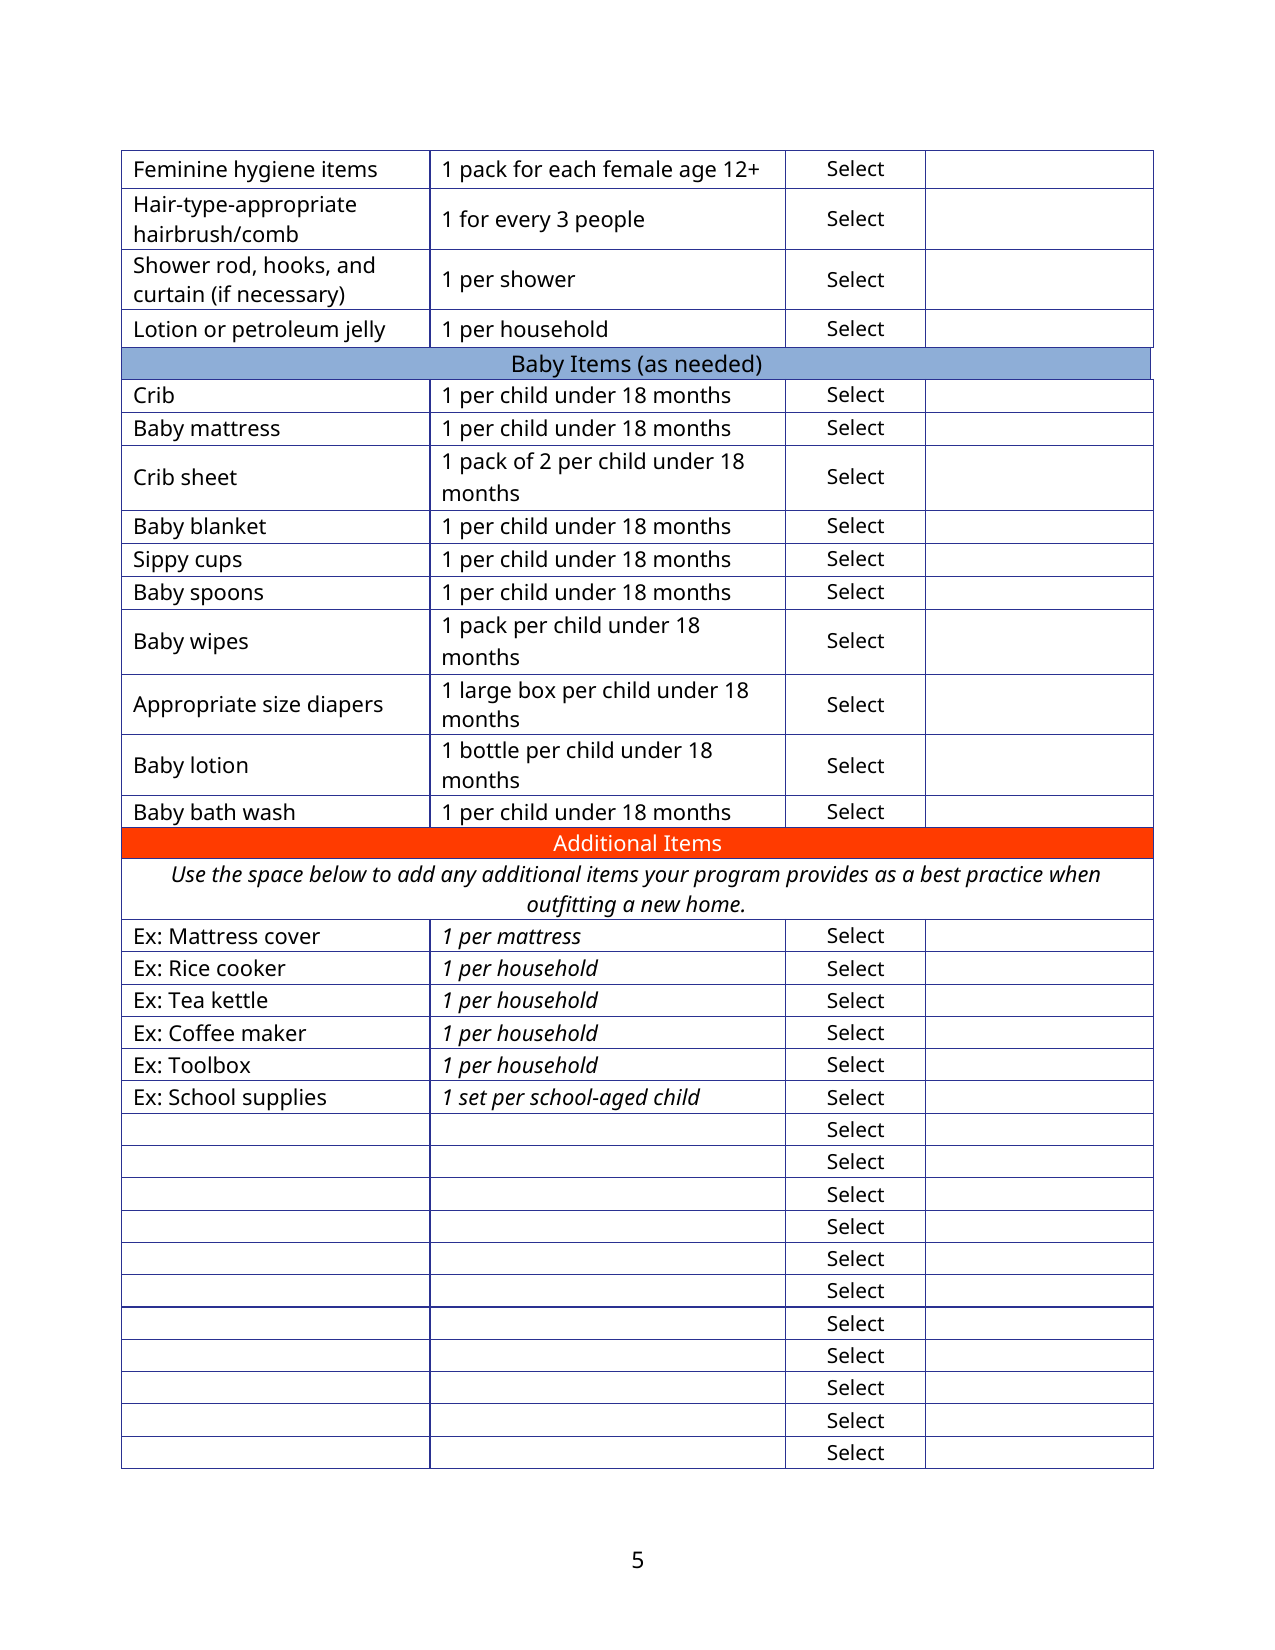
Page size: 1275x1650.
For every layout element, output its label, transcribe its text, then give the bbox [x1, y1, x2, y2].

table_cell Crib sheet [122, 446, 429, 510]
table_cell 1 per shower [431, 250, 785, 309]
table_cell [786, 610, 925, 673]
table_cell [786, 1340, 925, 1371]
table_cell [431, 1404, 785, 1436]
table_cell Ex: Toolbox [122, 1049, 429, 1080]
table_cell [122, 1437, 429, 1468]
table_cell [431, 1437, 785, 1468]
table_cell [926, 380, 1153, 412]
table_cell [926, 1114, 1153, 1145]
table_cell [926, 1308, 1153, 1339]
table_cell 1 per mattress [431, 920, 785, 951]
table_cell 1 set per school-aged child [431, 1081, 785, 1113]
table_cell [926, 796, 1153, 827]
table_cell [431, 1275, 785, 1306]
table_cell [122, 1275, 429, 1306]
table_cell Shower rod, hooks, and curtain (if necessary) [122, 250, 429, 309]
table_cell Additional Items [122, 828, 1153, 858]
table_cell [926, 1146, 1153, 1177]
table_cell 1 bottle per child under 18 months [431, 735, 785, 795]
table_cell [926, 1178, 1153, 1209]
table_cell [926, 544, 1153, 576]
table_cell [786, 952, 925, 983]
table_cell [786, 577, 925, 608]
table_cell Baby bath wash [122, 796, 429, 827]
table_cell [926, 1275, 1153, 1306]
table_cell 1 per child under 18 months [431, 577, 785, 608]
table_cell [786, 1114, 925, 1145]
table_cell [122, 1404, 429, 1436]
table_cell Ex: Coffee maker [122, 1017, 429, 1048]
table_cell [926, 1243, 1153, 1274]
table_cell 1 pack of 2 per child under 18 months [431, 446, 785, 510]
table_cell 1 pack for each female age 12+ [431, 151, 785, 188]
table_cell [786, 310, 925, 347]
table_cell [431, 1340, 785, 1371]
table_cell 1 per child under 18 months [431, 413, 785, 445]
table_cell [926, 1049, 1153, 1080]
table_cell [786, 189, 925, 248]
table_cell [926, 735, 1153, 795]
table_cell [786, 985, 925, 1016]
table_cell Baby Items (as needed) [122, 348, 1150, 379]
table_cell [926, 577, 1153, 608]
table_cell [926, 1340, 1153, 1371]
table_cell [431, 1114, 785, 1145]
table_cell [926, 610, 1153, 673]
table_cell [786, 1275, 925, 1306]
table_cell [926, 189, 1153, 248]
table_cell [926, 511, 1153, 543]
table_cell [926, 1017, 1153, 1048]
table_cell Baby mattress [122, 413, 429, 445]
table_cell [926, 675, 1153, 734]
table_cell [926, 1437, 1153, 1468]
table_cell 1 per child under 18 months [431, 380, 785, 412]
table_cell Feminine hygiene items [122, 151, 429, 188]
table_cell Ex: School supplies [122, 1081, 429, 1113]
table_cell Use the space below to add any additional items your program provides as a best practice when outfitting a new home. [122, 859, 1153, 919]
table_cell [786, 1178, 925, 1209]
table_cell [431, 1178, 785, 1209]
table_cell 1 per child under 18 months [431, 796, 785, 827]
table_cell [786, 151, 925, 188]
table_cell [786, 1017, 925, 1048]
table_cell [122, 1146, 429, 1177]
table_cell 1 per child under 18 months [431, 511, 785, 543]
table_cell Baby spoons [122, 577, 429, 608]
table_cell [122, 1308, 429, 1339]
table_cell Baby blanket [122, 511, 429, 543]
table_cell [926, 1404, 1153, 1436]
table_cell [926, 310, 1153, 347]
table_cell [122, 1114, 429, 1145]
table_cell [122, 1243, 429, 1274]
table_cell [786, 796, 925, 827]
table_cell [786, 1243, 925, 1274]
table_cell [786, 1372, 925, 1403]
table_cell [926, 250, 1153, 309]
table_cell [786, 511, 925, 543]
table_cell [431, 1146, 785, 1177]
table_cell Lotion or petroleum jelly [122, 310, 429, 347]
table_cell [431, 1308, 785, 1339]
table_cell [926, 920, 1153, 951]
table_cell [786, 1437, 925, 1468]
table_cell Ex: Mattress cover [122, 920, 429, 951]
table_cell [786, 380, 925, 412]
table_cell [786, 1081, 925, 1113]
table_cell [122, 1372, 429, 1403]
table_cell [786, 1049, 925, 1080]
table_cell [786, 675, 925, 734]
table_cell Appropriate size diapers [122, 675, 429, 734]
table_cell [786, 1146, 925, 1177]
table_cell [122, 1211, 429, 1242]
table_cell [786, 1211, 925, 1242]
table_cell 1 per household [431, 985, 785, 1016]
table_cell 1 per household [431, 1049, 785, 1080]
table_cell [926, 952, 1153, 983]
table_cell [926, 1372, 1153, 1403]
table_cell [786, 1308, 925, 1339]
table_cell 1 per household [431, 310, 785, 347]
table_cell Hair-type-appropriate hairbrush/comb [122, 189, 429, 248]
table_cell 1 per household [431, 952, 785, 983]
table_cell [786, 250, 925, 309]
table_cell [926, 1081, 1153, 1113]
table_cell [926, 446, 1153, 510]
table_cell Ex: Rice cooker [122, 952, 429, 983]
table_cell 1 large box per child under 18 months [431, 675, 785, 734]
table_cell [786, 544, 925, 576]
table_cell 1 pack per child under 18 months [431, 610, 785, 673]
table_cell [431, 1243, 785, 1274]
table_cell [786, 1404, 925, 1436]
table_cell 1 for every 3 people [431, 189, 785, 248]
table_cell Baby wipes [122, 610, 429, 673]
table_cell Sippy cups [122, 544, 429, 576]
table_cell Baby lotion [122, 735, 429, 795]
table_cell [431, 1211, 785, 1242]
table_cell [122, 1178, 429, 1209]
table_cell 1 per child under 18 months [431, 544, 785, 576]
table_cell Crib [122, 380, 429, 412]
table_cell [786, 920, 925, 951]
table_cell [926, 985, 1153, 1016]
table_cell [926, 151, 1153, 188]
table_cell [926, 1211, 1153, 1242]
table_cell [122, 1340, 429, 1371]
table_cell 1 per household [431, 1017, 785, 1048]
table_cell [786, 735, 925, 795]
table_cell [926, 413, 1153, 445]
table_cell [431, 1372, 785, 1403]
table_cell Ex: Tea kettle [122, 985, 429, 1016]
table_cell [786, 413, 925, 445]
table_cell [786, 446, 925, 510]
